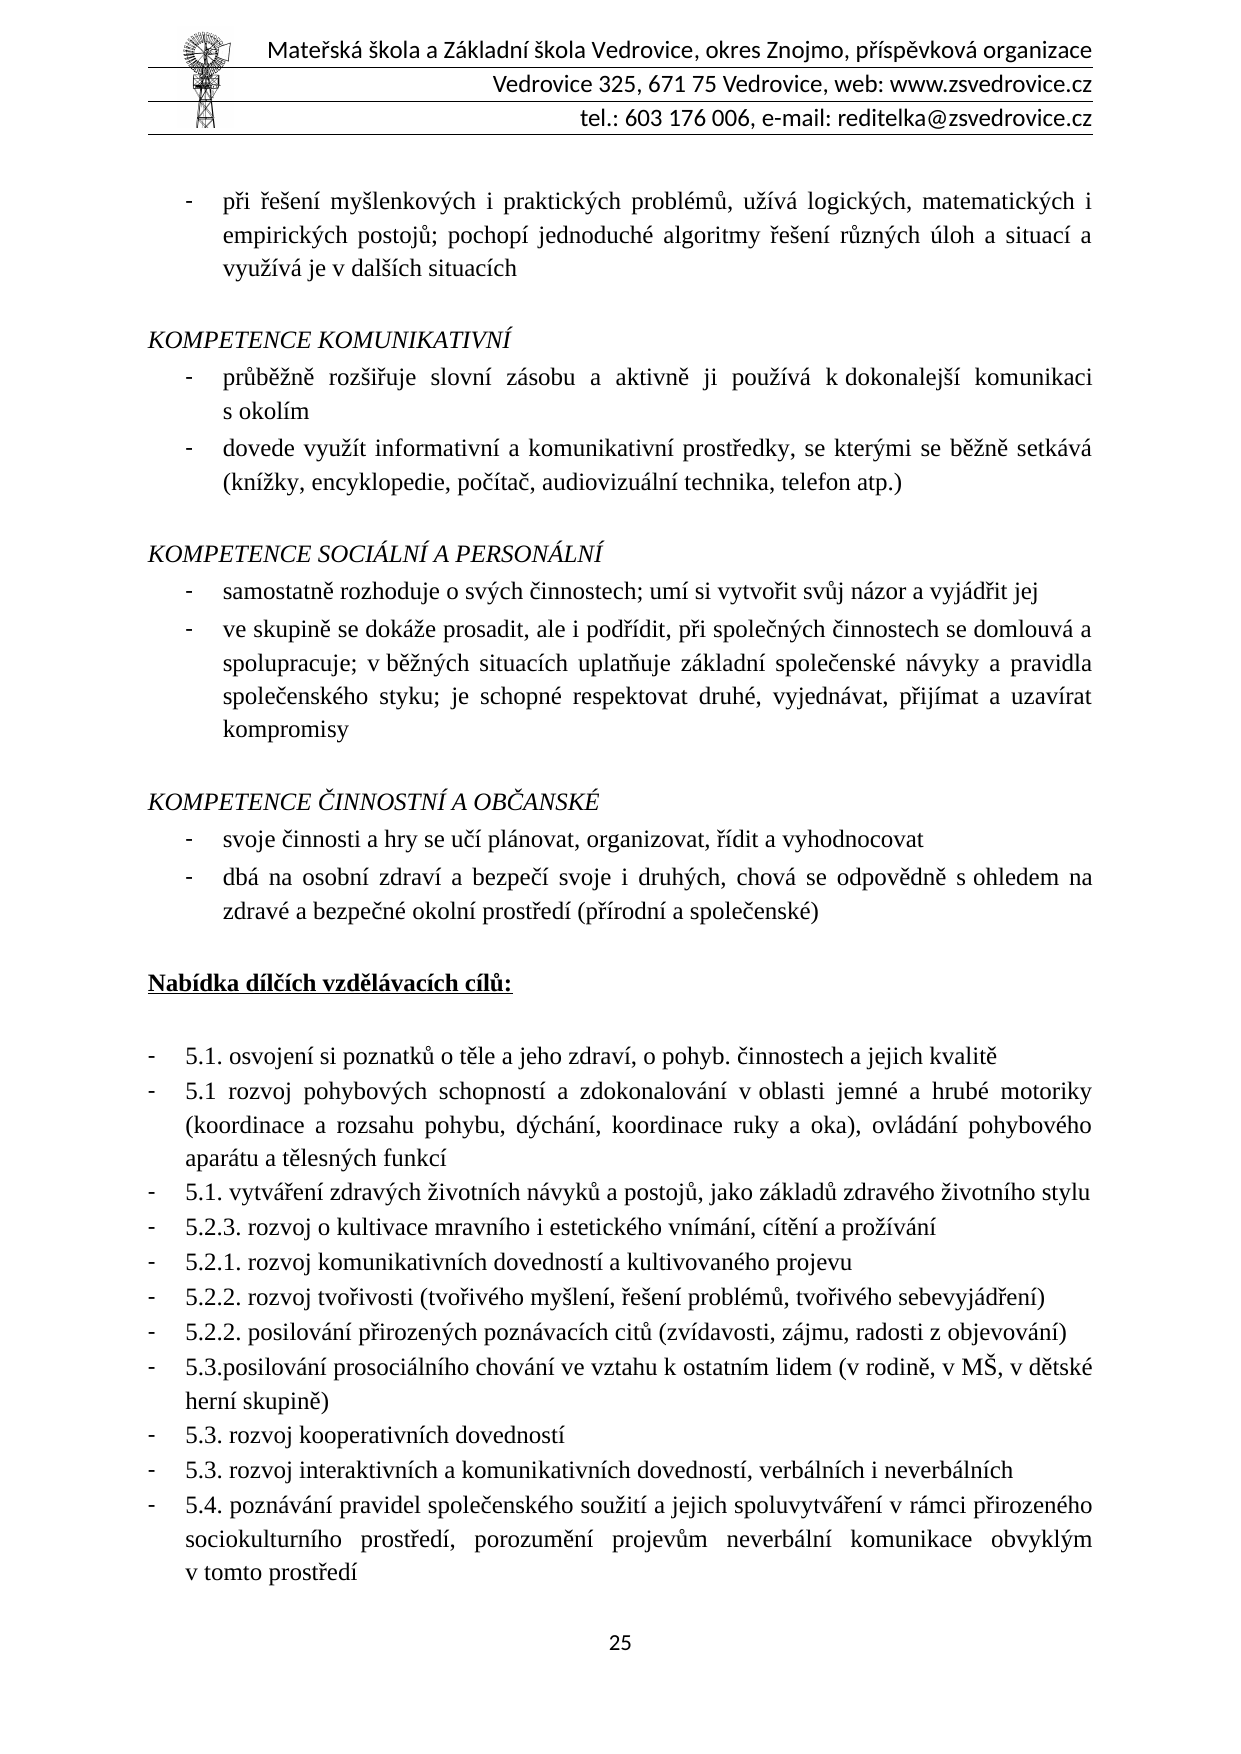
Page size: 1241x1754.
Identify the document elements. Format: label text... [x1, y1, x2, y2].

list 5.2.3. rozvoj o kultivace mravního i estetického vnímání, cítění a prožívání [148, 1211, 1093, 1242]
list 5.3. rozvoj interaktivních a komunikativních dovedností, verbálních i neverbálních [148, 1454, 1093, 1484]
list při řešení myšlenkových i praktických problémů, užívá logických, matematických i empirických postojů; pochopí jednoduché algoritmy řešení různých úloh a situací a využívá je v dalších situacích [185, 185, 1093, 282]
picture [177, 102, 234, 128]
list 5.1. osvojení si poznatků o těle a jeho zdraví, o pohyb. činnostech a jejich kvalitě [148, 1040, 1093, 1071]
list 5.1. vytváření zdravých životních návyků a postojů, jako základů zdravého životního stylu [148, 1176, 1093, 1207]
list 5.2.2. posilování přirozených poznávacích citů (zvídavosti, zájmu, radosti z objevování) [148, 1316, 1093, 1347]
list 5.1 rozvoj pohybových schopností a zdokonalování v oblasti jemné a hrubé motoriky (koordinace a rozsahu pohybu, dýchání, koordinace ruky a oka), ovládání pohybového aparátu a tělesných funkcí [148, 1075, 1093, 1172]
picture [177, 26, 234, 67]
picture [177, 68, 234, 101]
text KOMPETENCE KOMUNIKATIVNÍ [148, 325, 1093, 354]
list samostatně rozhoduje o svých činnostech; umí si vytvořit svůj názor a vyjádřit jej [185, 576, 1093, 606]
text Nabídka dílčích vzdělávacích cílů: [148, 968, 1093, 997]
list 5.2.2. rozvoj tvořivosti (tvořivého myšlení, řešení problémů, tvořivého sebevyjádření) [148, 1281, 1093, 1312]
list svoje činnosti a hry se učí plánovat, organizovat, řídit a vyhodnocovat [185, 823, 1093, 853]
list 5.4. poznávání pravidel společenského soužití a jejich spoluvytváření v rámci přirozeného sociokulturního prostředí, porozumění projevům neverbální komunikace obvyklým v tomto prostředí [148, 1489, 1093, 1586]
text KOMPETENCE SOCIÁLNÍ A PERSONÁLNÍ [148, 539, 1093, 568]
list průběžně rozšiřuje slovní zásobu a aktivně ji používá k dokonalejší komunikaci s okolím [185, 361, 1093, 425]
text KOMPETENCE ČINNOSTNÍ A OBČANSKÉ [148, 787, 1093, 816]
list 5.3.posilování prosociálního chování ve vztahu k ostatním lidem (v rodině, v MŠ, v dětské herní skupině) [148, 1351, 1093, 1415]
list dovede využít informativní a komunikativní prostředky, se kterými se běžně setkává (knížky, encyklopedie, počítač, audiovizuální technika, telefon atp.) [185, 432, 1093, 496]
list 5.2.1. rozvoj komunikativních dovedností a kultivovaného projevu [148, 1246, 1093, 1277]
list ve skupině se dokáže prosadit, ale i podřídit, při společných činnostech se domlouvá a spolupracuje; v běžných situacích uplatňuje základní společenské návyky a pravidla společenského styku; je schopné respektovat druhé, vyjednávat, přijímat a uzavírat kompromisy [185, 614, 1093, 743]
list 5.3. rozvoj kooperativních dovedností [148, 1419, 1093, 1449]
list dbá na osobní zdraví a bezpečí svoje i druhých, chová se odpovědně s ohledem na zdravé a bezpečné okolní prostředí (přírodní a společenské) [185, 861, 1093, 924]
